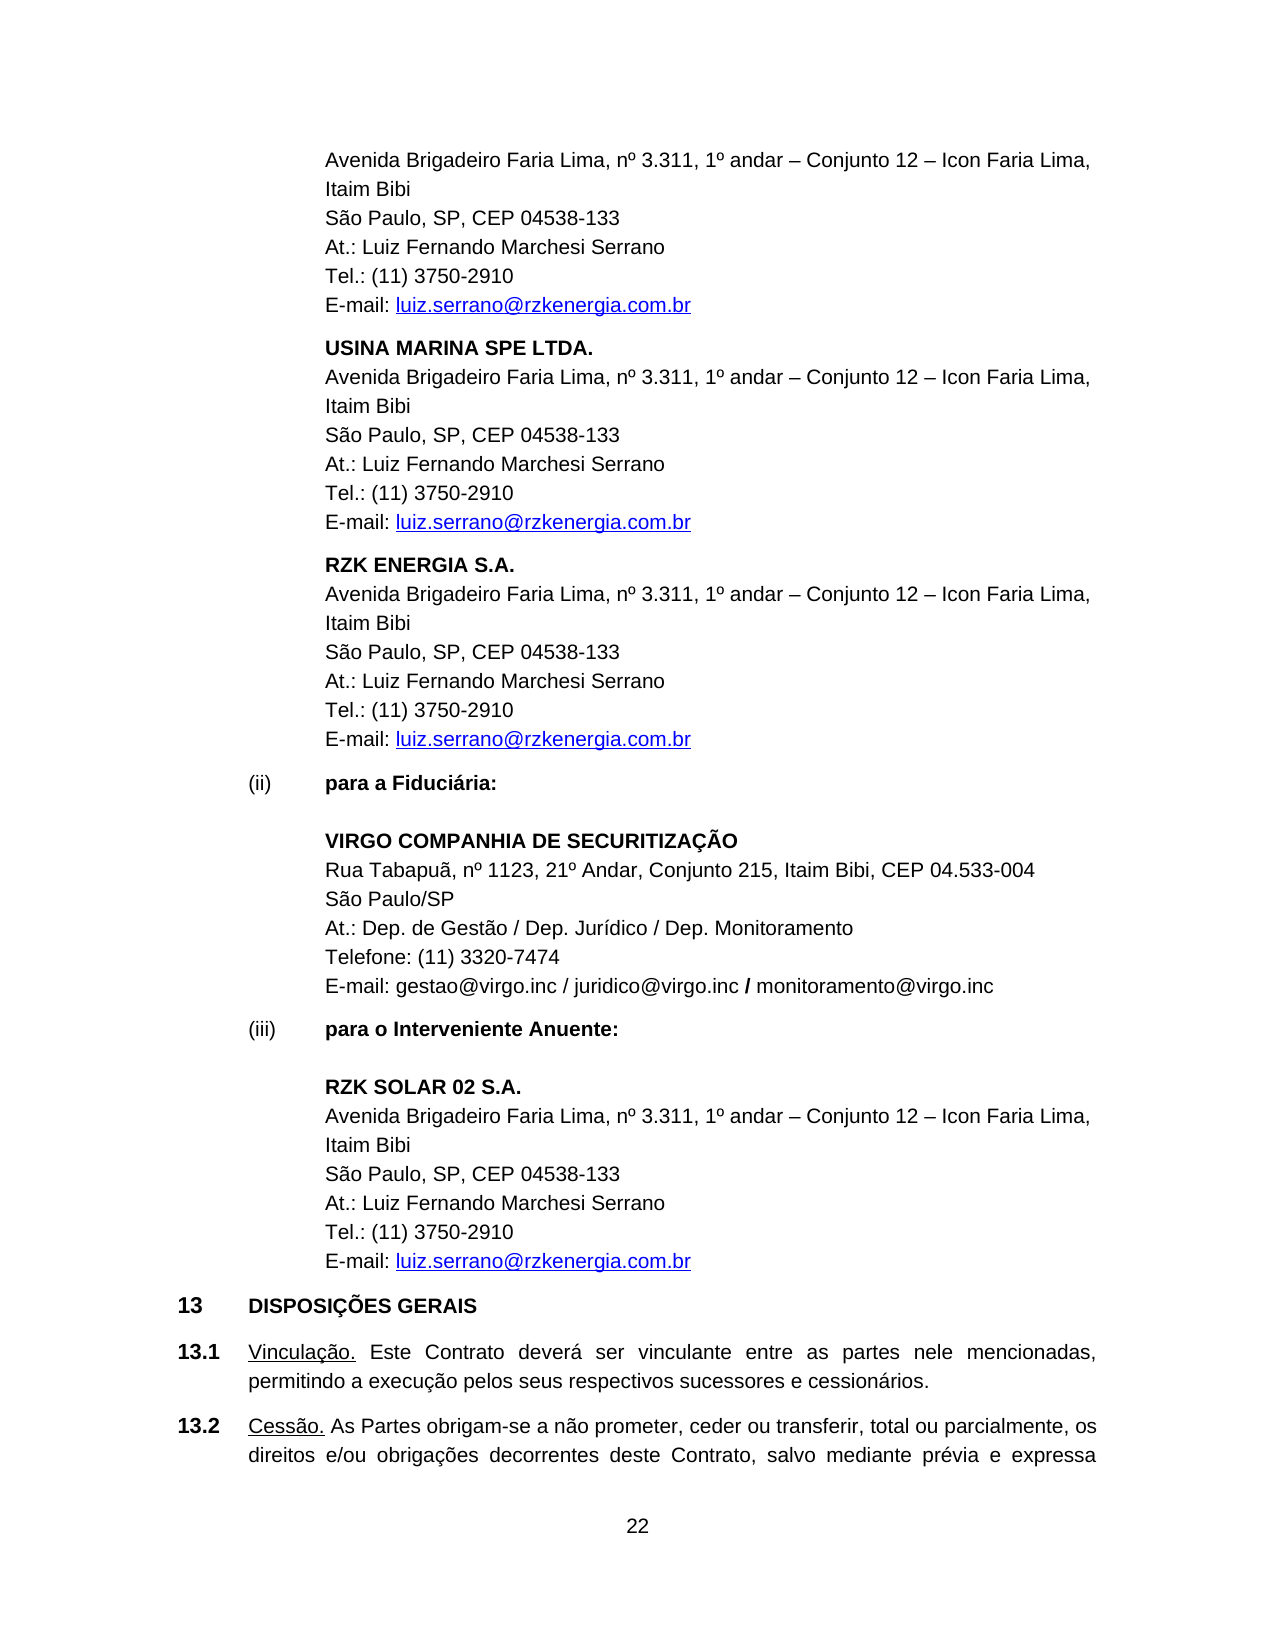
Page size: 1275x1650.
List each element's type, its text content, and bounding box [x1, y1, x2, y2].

list RZK ENERGIA S.A. Avenida Brigadeiro Faria Lima, nº 3.311, 1º andar – Conjunto 12 – Icon Faria Lima, Itaim Bibi São Paulo, SP, CEP 04538-133 At.: Luiz Fernando Marchesi Serrano Tel.: (11) 3750-2910 E-mail: luiz.serrano@rzkenergia.com.br [325, 553, 1098, 751]
list VIRGO COMPANHIA DE SECURITIZAÇÃO Rua Tabapuã, nº 1123, 21º Andar, Conjunto 215, Itaim Bibi, CEP 04.533-004 São Paulo/SP At.: Dep. de Gestão / Dep. Jurídico / Dep. Monitoramento Telefone: (11) 3320-7474 E-mail: gestao@virgo.inc / juridico@virgo.inc / monitoramento@virgo.inc [325, 829, 1098, 997]
list RZK SOLAR 02 S.A. Avenida Brigadeiro Faria Lima, nº 3.311, 1º andar – Conjunto 12 – Icon Faria Lima, Itaim Bibi São Paulo, SP, CEP 04538-133 At.: Luiz Fernando Marchesi Serrano Tel.: (11) 3750-2910 E-mail: luiz.serrano@rzkenergia.com.br [325, 1075, 1098, 1273]
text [177, 1413, 1098, 1467]
text para o Interveniente Anuente: [248, 1017, 1098, 1041]
text Vinculação. Este Contrato deverá ser vinculante entre as partes nele mencionadas, permitindo a execução pelos seus respectivos sucessores e cessionários. [177, 1339, 1098, 1393]
text DISPOSIÇÕES GERAIS [177, 1292, 1098, 1319]
list USINA MARINA SPE LTDA. Avenida Brigadeiro Faria Lima, nº 3.311, 1º andar – Conjunto 12 – Icon Faria Lima, Itaim Bibi São Paulo, SP, CEP 04538-133 At.: Luiz Fernando Marchesi Serrano Tel.: (11) 3750-2910 E-mail: luiz.serrano@rzkenergia.com.br [325, 336, 1098, 534]
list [325, 148, 1098, 316]
text para a Fiduciária: [248, 771, 1098, 794]
